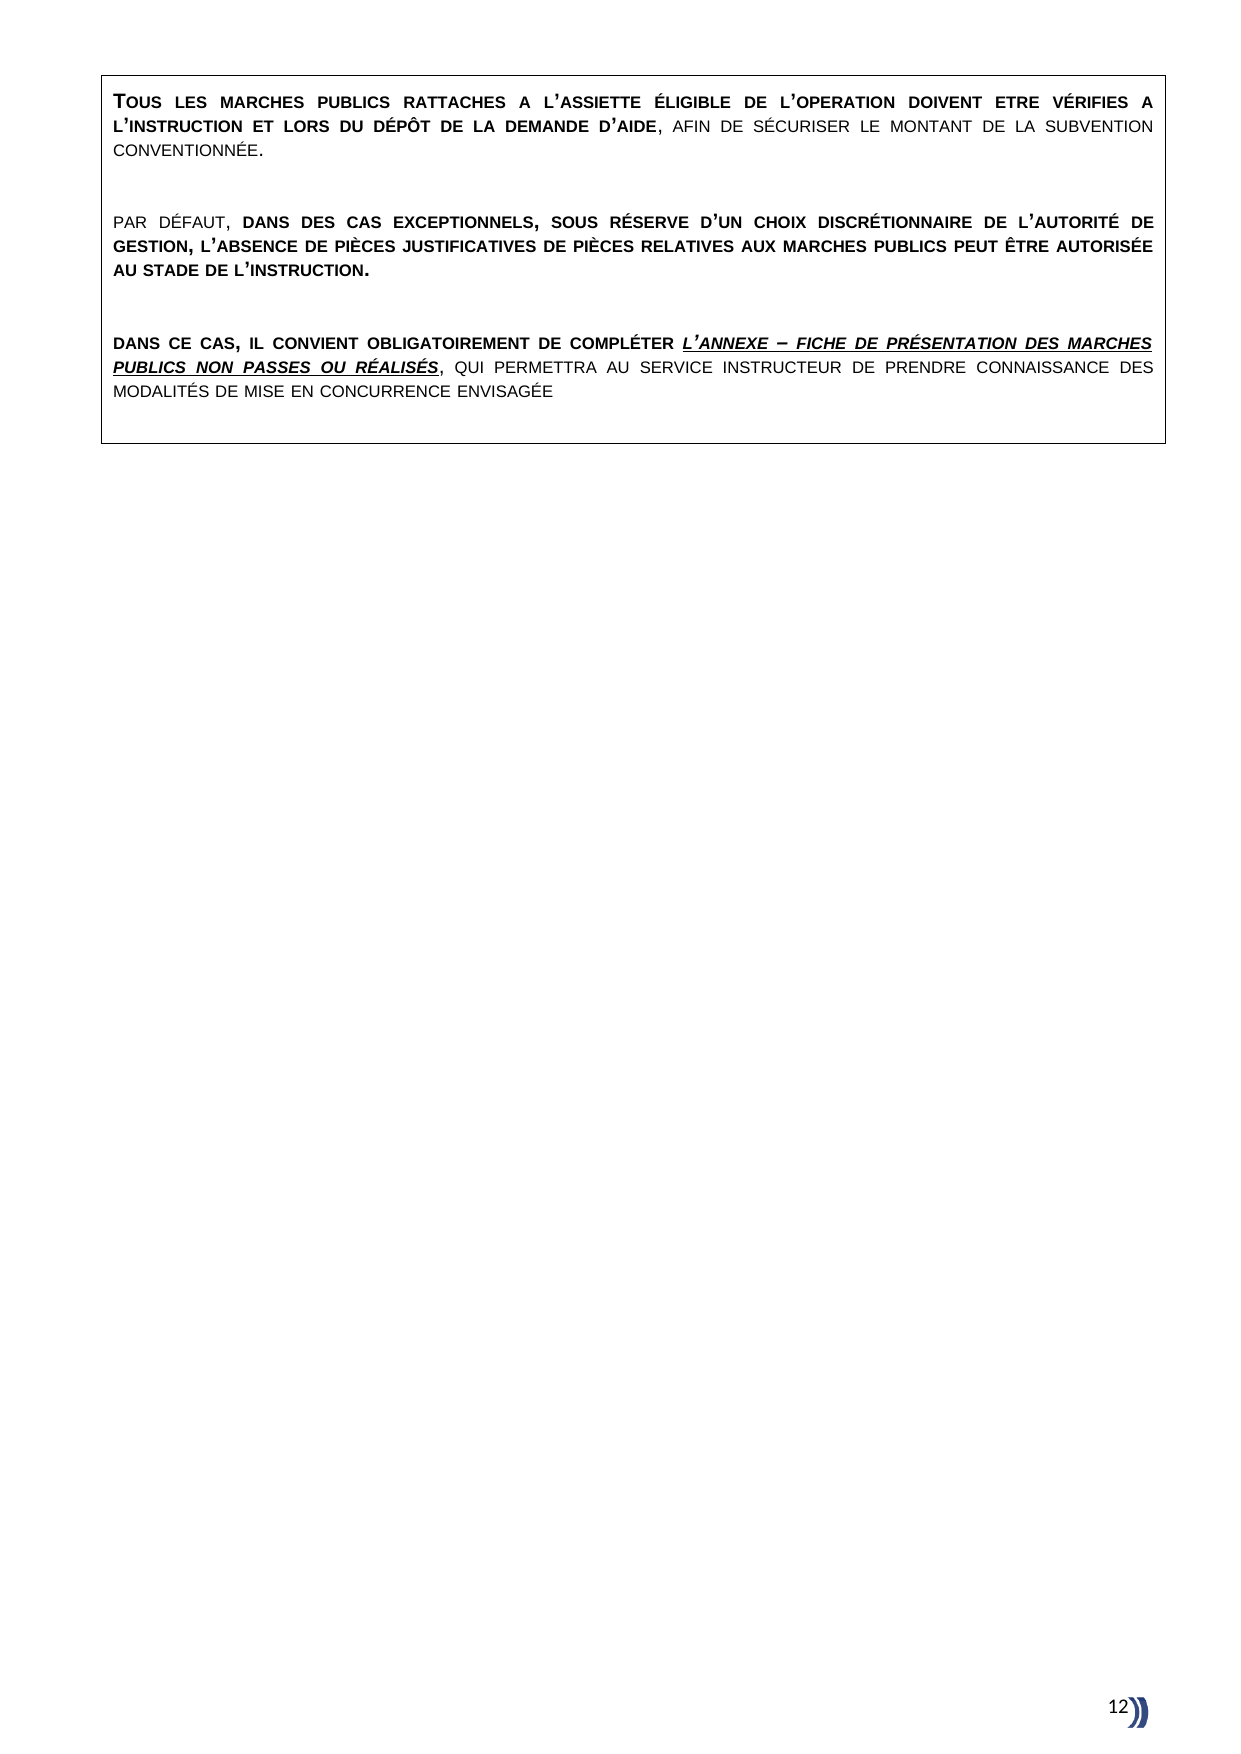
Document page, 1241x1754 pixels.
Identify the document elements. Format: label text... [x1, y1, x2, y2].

picture [1125, 1695, 1150, 1729]
table_cell Tous les marches publics rattaches a l’assiette éligible de l’operation doivent etre vérifies a l’instruction et lors du dépôt de la demande d’aide, afin de sécuriser le montant de la subvention conventionnée. par défaut, dans des cas exceptionnels, sous réserve d’un choix discrétionnaire de l’autorité de gestion, l’absence de pièces justificatives de pièces relatives aux marches publics peut être autorisée au stade de l’instruction. dans ce cas, il convient obligatoirement de compléter l’annexe – fiche de présentation des marches publics non passes ou réalisés, qui permettra au service instructeur de prendre connaissance des modalités de mise en concurrence envisagée [102, 76, 1165, 443]
